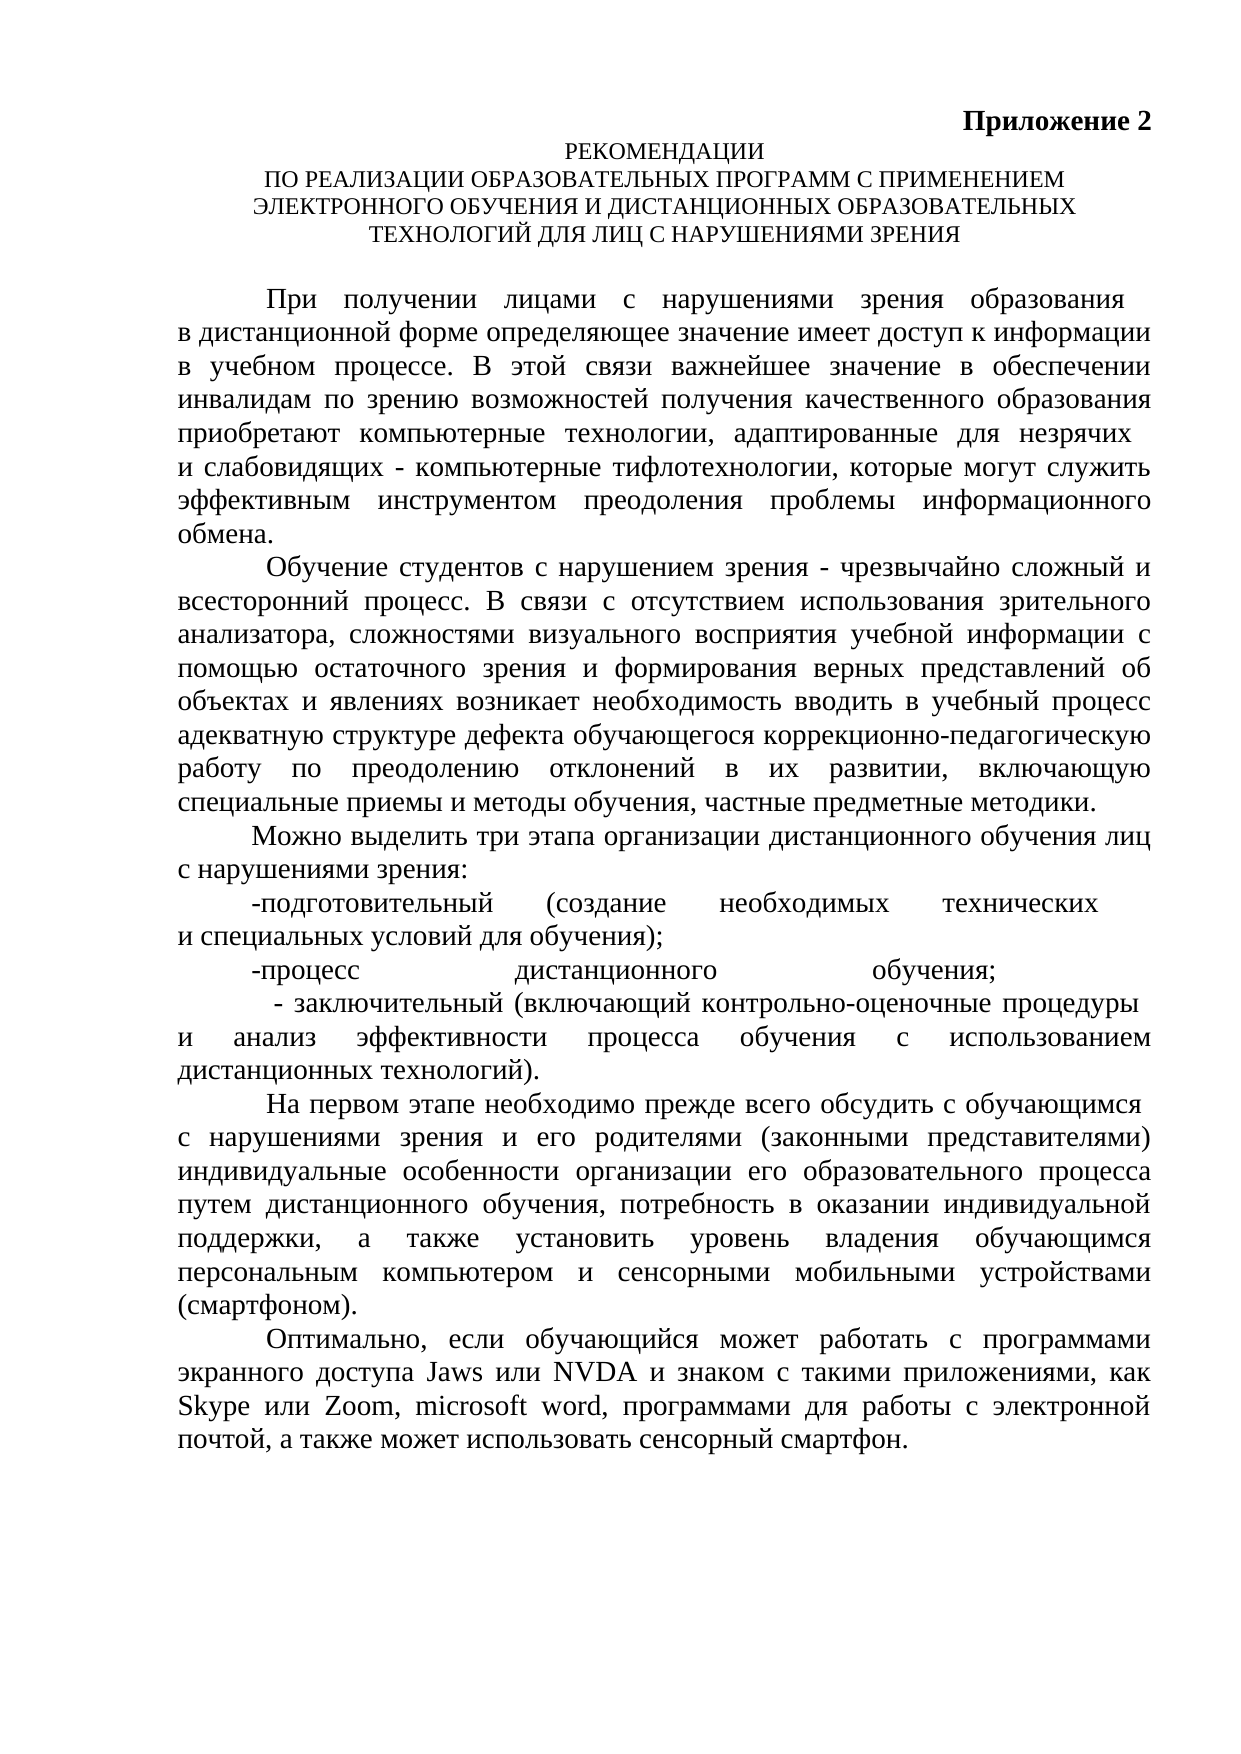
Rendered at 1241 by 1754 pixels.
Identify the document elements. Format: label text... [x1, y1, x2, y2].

text -подготовительный (создание необходимых технических и специальных условий для обучения); [177, 885, 1152, 952]
text Оптимально, если обучающийся может работать с программами экранного доступа Jaws или NVDA и знаком с такими приложениями, как Skype или Zoom, microsoft word, программами для работы с электронной почтой, а также может использовать сенсорный смартфон. [177, 1321, 1152, 1455]
text Приложение 2 [177, 103, 1152, 137]
text При получении лицами с нарушениями зрения образования в дистанционной форме определяющее значение имеет доступ к информации в учебном процессе. В этой связи важнейшее значение в обеспечении инвалидам по зрению возможностей получения качественного образования приобретают компьютерные технологии, адаптированные для незрячих и слабовидящих - компьютерные тифлотехнологии, которые могут служить эффективным инструментом преодоления проблемы информационного обмена. [177, 281, 1152, 549]
text ПО РЕАЛИЗАЦИИ ОБРАЗОВАТЕЛЬНЫХ ПРОГРАММ С ПРИМЕНЕНИЕМ ЭЛЕКТРОННОГО ОБУЧЕНИЯ И ДИСТАНЦИОННЫХ ОБРАЗОВАТЕЛЬНЫХ ТЕХНОЛОГИЙ ДЛЯ ЛИЦ С НАРУШЕНИЯМИ ЗРЕНИЯ [177, 164, 1152, 247]
text -процесс дистанционного обучения; - заключительный (включающий контрольно-оценочные процедуры и анализ эффективности процесса обучения с использованием дистанционных технологий). [177, 952, 1152, 1086]
text РЕКОМЕНДАЦИИ [177, 137, 1152, 164]
text Обучение студентов с нарушением зрения - чрезвычайно сложный и всесторонний процесс. В связи с отсутствием использования зрительного анализатора, сложностями визуального восприятия учебной информации с помощью остаточного зрения и формирования верных представлений об объектах и явлениях возникает необходимость вводить в учебный процесс адекватную структуре дефекта обучающегося коррекционно-педагогическую работу по преодолению отклонений в их развитии, включающую специальные приемы и методы обучения, частные предметные методики. [177, 549, 1152, 818]
text Можно выделить три этапа организации дистанционного обучения лиц с нарушениями зрения: [177, 818, 1152, 885]
text На первом этапе необходимо прежде всего обсудить с обучающимся с нарушениями зрения и его родителями (законными представителями) индивидуальные особенности организации его образовательного процесса путем дистанционного обучения, потребность в оказании индивидуальной поддержки, а также установить уровень владения обучающимся персональным компьютером и сенсорными мобильными устройствами (смартфоном). [177, 1086, 1152, 1321]
